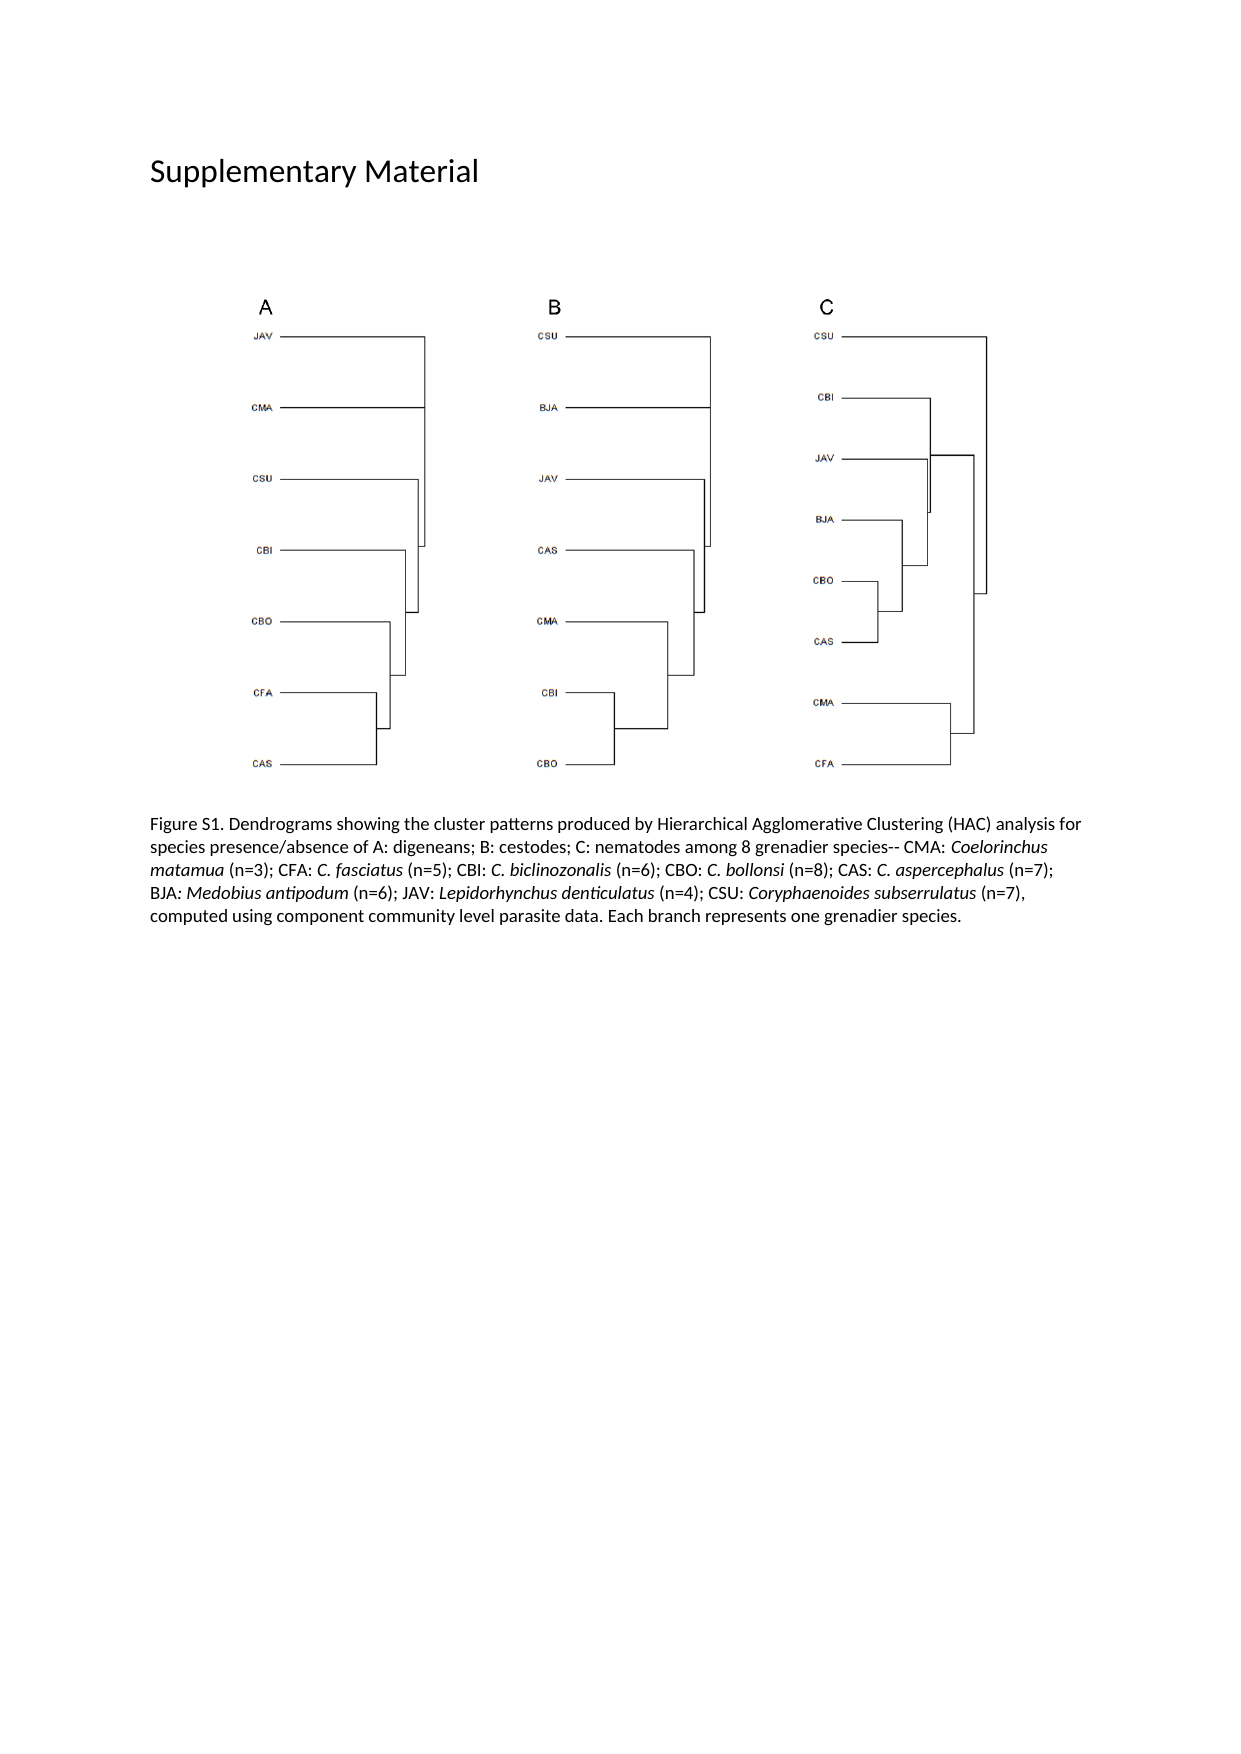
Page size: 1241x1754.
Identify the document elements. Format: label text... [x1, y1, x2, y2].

text Figure S1. Dendrograms showing the cluster patterns produced by Hierarchical Agglomerative Clustering (HAC) analysis for species presence/absence of A: digeneans; B: cestodes; C: nematodes among 8 grenadier species-- CMA: Coelorinchus matamua (n=3); CFA: C. fasciatus (n=5); CBI: C. biclinozonalis (n=6); CBO: C. bollonsi (n=8); CAS: C. aspercephalus (n=7); BJA: Medobius antipodum (n=6); JAV: Lepidorhynchus denticulatus (n=4); CSU: Coryphaenoides subserrulatus (n=7), computed using component community level parasite data. Each branch represents one grenadier species. [150, 813, 1090, 927]
picture [150, 286, 1069, 782]
text Supplementary Material [150, 150, 1090, 191]
